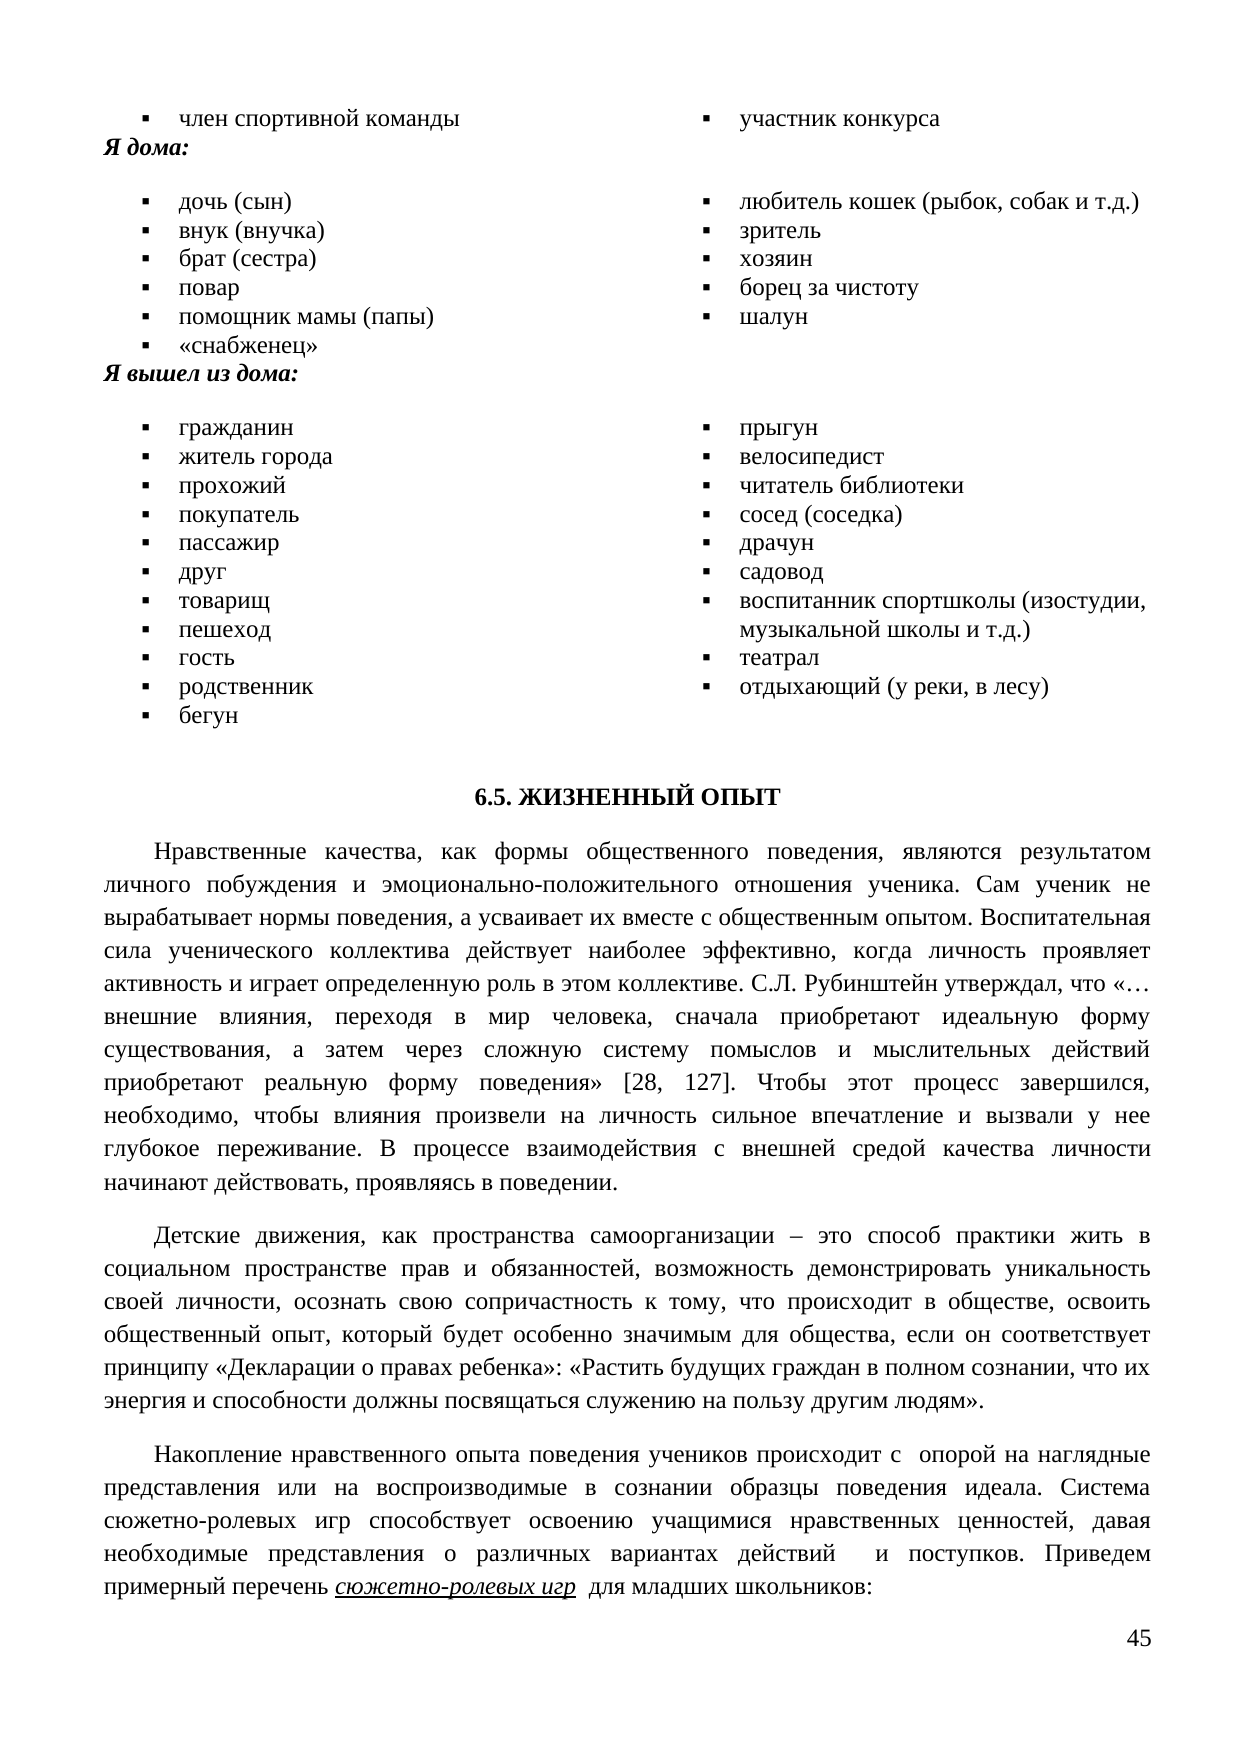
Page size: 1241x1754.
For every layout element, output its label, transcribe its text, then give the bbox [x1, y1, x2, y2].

list сосед (соседка) [702, 499, 1152, 527]
list воспитанник спортшколы (изостудии, музыкальной школы и т.д.) [702, 585, 1152, 642]
list любитель кошек (рыбок, собак и т.д.) [702, 186, 1152, 215]
list бегун [141, 700, 591, 729]
list родственник [141, 671, 591, 700]
list театрал [702, 642, 1152, 671]
text Детские движения, как пространства самоорганизации – это способ практики жить в социальном пространстве прав и обязанностей, возможность демонстрировать уникальность своей личности, осознать свою сопричастность к тому, что происходит в обществе, освоить общественный опыт, который будет особенно значимым для общества, если он соответствует принципу «Декларации о правах ребенка»: «Растить будущих граждан в полном сознании, что их энергия и способности должны посвящаться служению на пользу другим людям». [103, 1220, 1152, 1414]
list хозяин [702, 243, 1152, 272]
list прыгун [702, 412, 1152, 441]
list велосипедист [702, 441, 1152, 470]
list повар [141, 272, 591, 301]
list товарищ [141, 585, 591, 614]
list участник конкурса [702, 103, 1152, 132]
text Нравственные качества, как формы общественного поведения, являются результатом личного побуждения и эмоционально-положительного отношения ученика. Сам ученик не вырабатывает нормы поведения, а усваивает их вместе с общественным опытом. Воспитательная сила ученического коллектива действует наиболее эффективно, когда личность проявляет активность и играет определенную роль в этом коллективе. С.Л. Рубинштейн утверждал, что «…внешние влияния, переходя в мир человека, сначала приобретают идеальную форму существования, а затем через сложную систему помыслов и мыслительных действий приобретают реальную форму поведения» [28, 127]. Чтобы этот процесс завершился, необходимо, чтобы влияния произвели на личность сильное впечатление и вызвали у нее глубокое переживание. В процессе взаимодействия с внешней средой качества личности начинают действовать, проявляясь в поведении. [103, 836, 1152, 1195]
list читатель библиотеки [702, 470, 1152, 499]
list шалун [702, 301, 1152, 330]
list борец за чистоту [702, 272, 1152, 301]
list садовод [702, 556, 1152, 585]
list гость [141, 642, 591, 671]
text Я дома: [103, 132, 1152, 161]
list «снабженец» [141, 330, 591, 358]
list житель города [141, 441, 591, 470]
list дочь (сын) [141, 186, 591, 215]
list пассажир [141, 527, 591, 556]
list драчун [702, 527, 1152, 556]
list внук (внучка) [141, 215, 591, 243]
list помощник мамы (папы) [141, 301, 591, 330]
list гражданин [141, 412, 591, 441]
list покупатель [141, 499, 591, 527]
list зритель [702, 215, 1152, 243]
text 6.5. ЖИЗНЕННЫЙ ОПЫТ [103, 782, 1152, 811]
text Накопление нравственного опыта поведения учеников происходит с опорой на наглядные представления или на воспроизводимые в сознании образцы поведения идеала. Система сюжетно-ролевых игр способствует освоению учащимися нравственных ценностей, давая необходимые представления о различных вариантах действий и поступков. Приведем примерный перечень сюжетно-ролевых игр для младших школьников: [103, 1439, 1152, 1600]
list прохожий [141, 470, 591, 499]
list пешеход [141, 614, 591, 642]
list отдыхающий (у реки, в лесу) [702, 671, 1152, 700]
list член спортивной команды [141, 103, 591, 132]
list друг [141, 556, 591, 585]
text Я вышел из дома: [103, 358, 1152, 387]
list брат (сестра) [141, 243, 591, 272]
